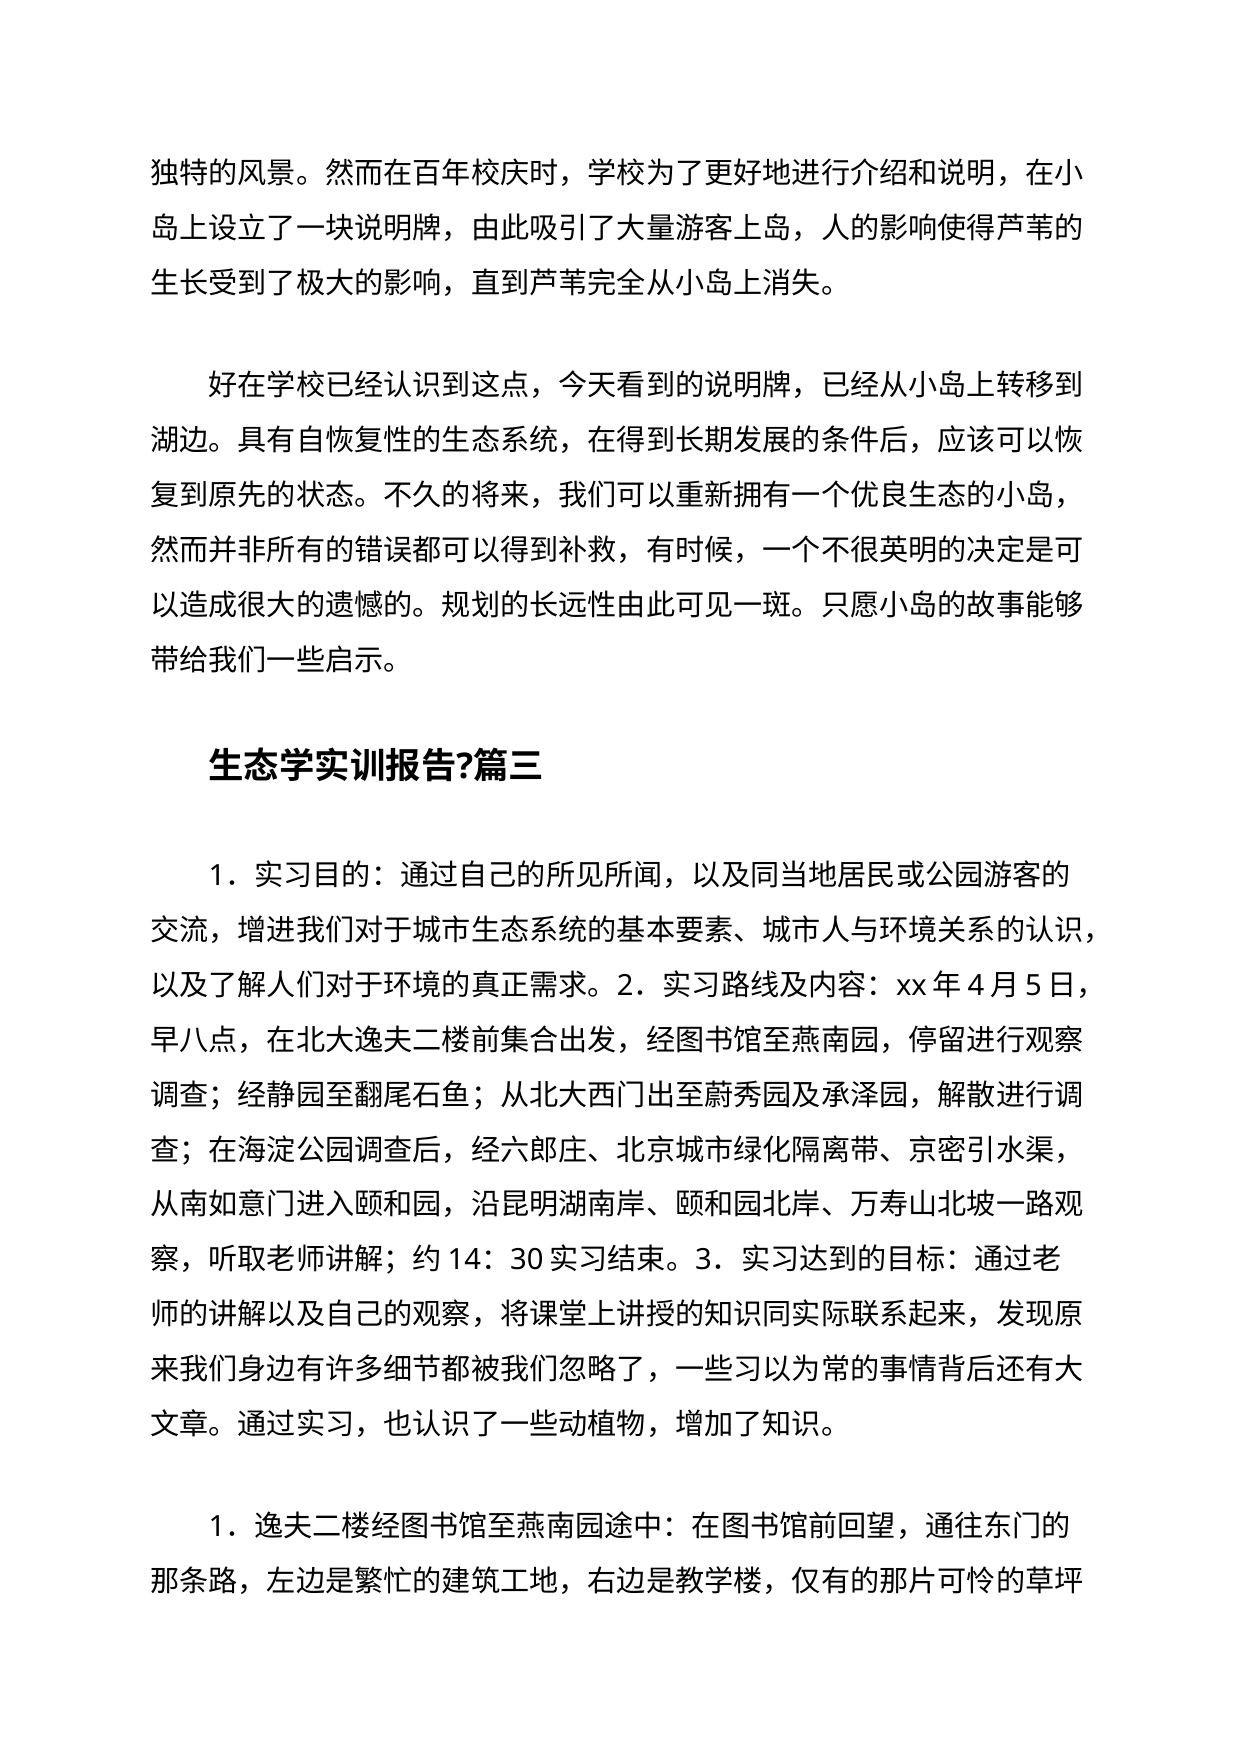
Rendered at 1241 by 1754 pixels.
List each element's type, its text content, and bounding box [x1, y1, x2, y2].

text 好在学校已经认识到这点，今天看到的说明牌，已经从小岛上转移到湖边。具有自恢复性的生态系统，在得到长期发展的条件后，应该可以恢复到原先的状态。不久的将来，我们可以重新拥有一个优良生态的小岛，然而并非所有的错误都可以得到补救，有时候，一个不很英明的决定是可以造成很大的遗憾的。规划的长远性由此可见一斑。只愿小岛的故事能够带给我们一些启示。 [150, 362, 1090, 678]
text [150, 150, 1090, 302]
text 生态学实训报告?篇三 [150, 738, 1090, 789]
text 1．实习目的：通过自己的所见所闻，以及同当地居民或公园游客的交流，增进我们对于城市生态系统的基本要素、城市人与环境关系的认识，以及了解人们对于环境的真正需求。2．实习路线及内容：xx年4月5日，早八点，在北大逸夫二楼前集合出发，经图书馆至燕南园，停留进行观察调查；经静园至翻尾石鱼；从北大西门出至蔚秀园及承泽园，解散进行调查；在海淀公园调查后，经六郎庄、北京城市绿化隔离带、京密引水渠，从南如意门进入颐和园，沿昆明湖南岸、颐和园北岸、万寿山北坡一路观察，听取老师讲解；约14：30实习结束。3．实习达到的目标：通过老师的讲解以及自己的观察，将课堂上讲授的知识同实际联系起来，发现原来我们身边有许多细节都被我们忽略了，一些习以为常的事情背后还有大文章。通过实习，也认识了一些动植物，增加了知识。 [150, 851, 1090, 1443]
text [150, 1502, 1090, 1600]
